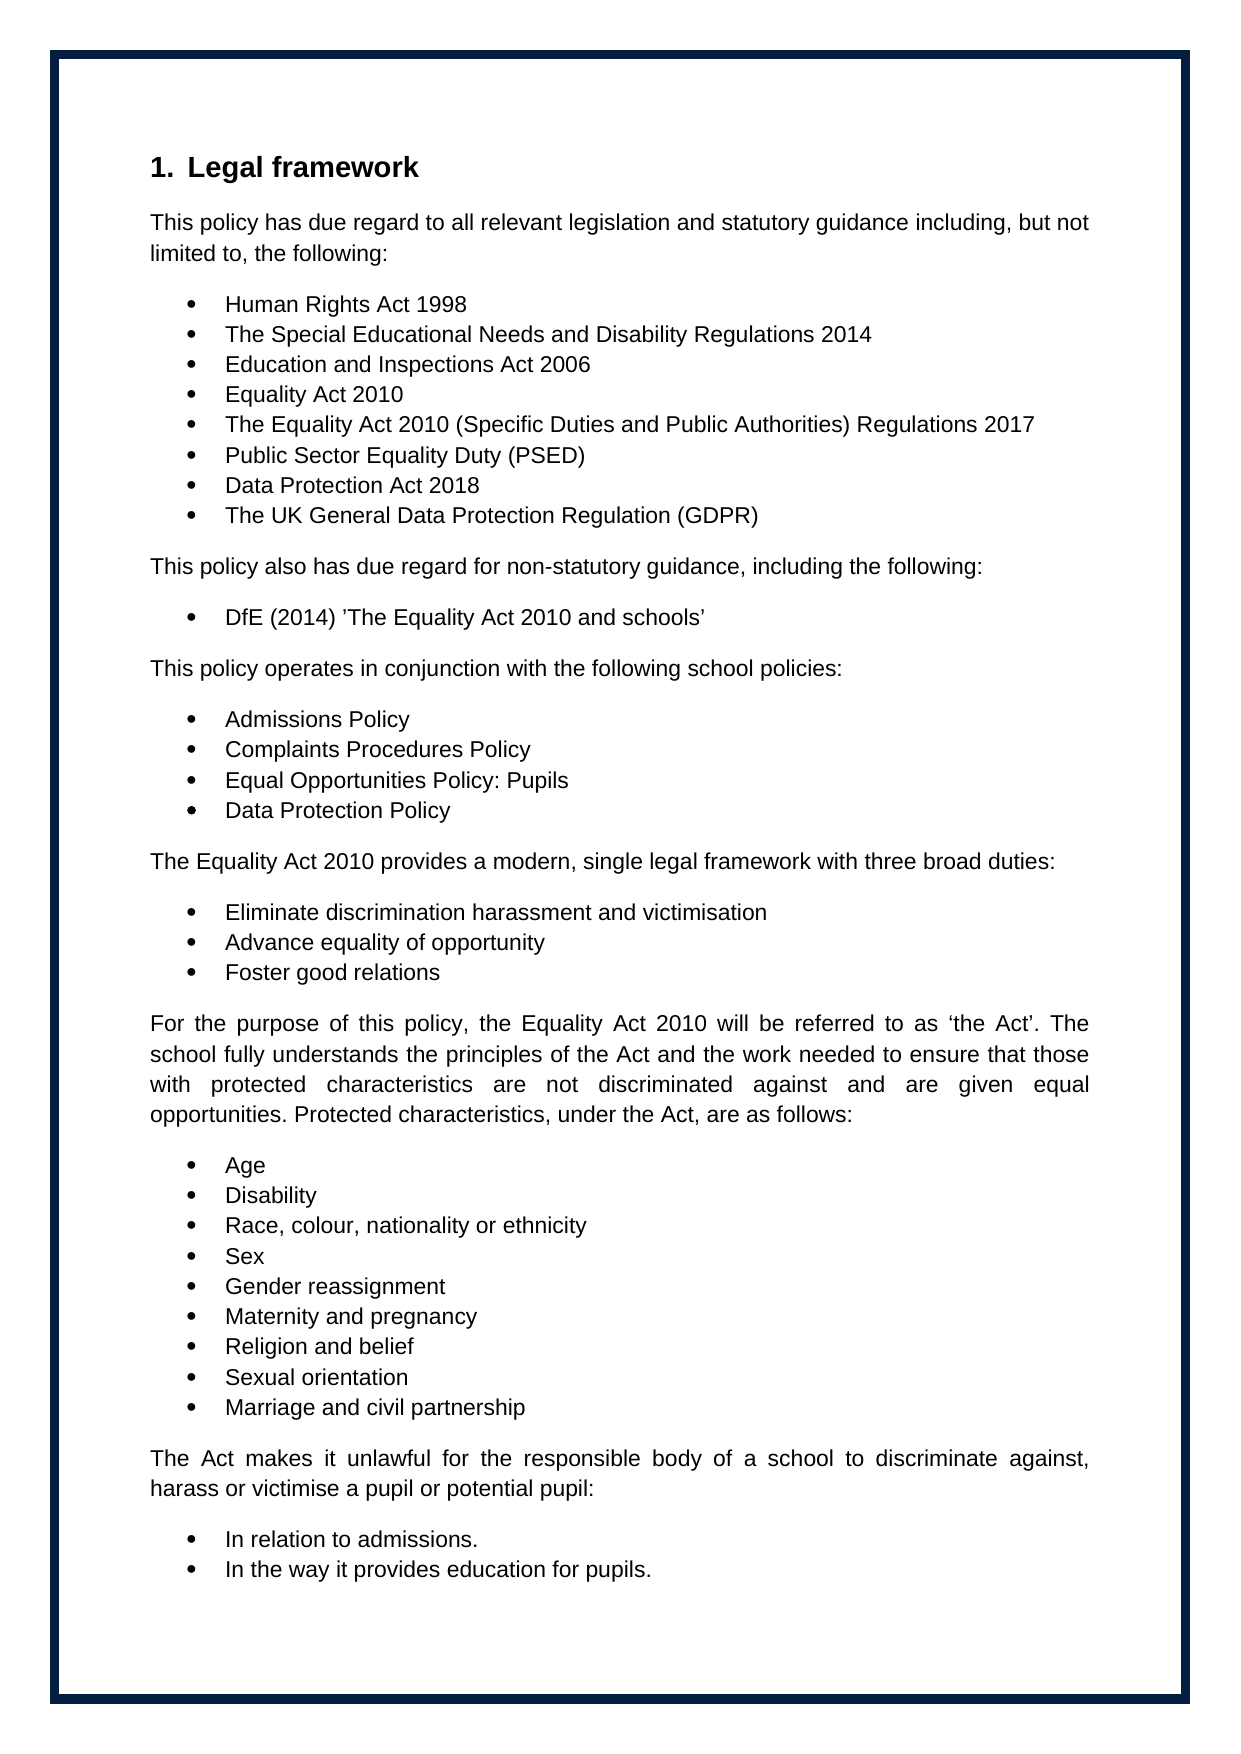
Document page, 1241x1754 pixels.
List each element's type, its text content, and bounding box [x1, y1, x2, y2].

list Gender reassignment [187, 1273, 1090, 1299]
list Public Sector Equality Duty (PSED) [187, 442, 1090, 468]
list Marriage and civil partnership [187, 1394, 1090, 1420]
text For the purpose of this policy, the Equality Act 2010 will be referred to as ‘the Act’. The school fully understands the principles of the Act and the work needed to ensure that those with protected characteristics are not discriminated against and are given equal opportunities. Protected characteristics, under the Act, are as follows: [150, 1010, 1090, 1127]
list In relation to admissions. [187, 1526, 1090, 1552]
list Religion and belief [187, 1333, 1090, 1360]
list Admissions Policy [187, 706, 1090, 733]
list Data Protection Act 2018 [187, 472, 1090, 498]
list Education and Inspections Act 2006 [187, 351, 1090, 377]
text This policy operates in conjunction with the following school policies: [150, 655, 1090, 682]
text The Equality Act 2010 provides a modern, single legal framework with three broad duties: [150, 848, 1090, 874]
list The Special Educational Needs and Disability Regulations 2014 [187, 321, 1090, 347]
text This policy has due regard to all relevant legislation and statutory guidance including, but not limited to, the following: [150, 209, 1090, 266]
list Maternity and pregnancy [187, 1303, 1090, 1329]
list Advance equality of opportunity [187, 929, 1090, 956]
list Disability [187, 1182, 1090, 1209]
subtitle Legal framework [150, 150, 1090, 183]
list Sexual orientation [187, 1363, 1090, 1390]
list Equality Act 2010 [187, 381, 1090, 408]
list DfE (2014) ’The Equality Act 2010 and schools’ [187, 604, 1090, 631]
list Foster good relations [187, 959, 1090, 986]
list The UK General Data Protection Regulation (GDPR) [187, 502, 1090, 528]
list Equal Opportunities Policy: Pupils [187, 767, 1090, 793]
list Eliminate discrimination harassment and victimisation [187, 899, 1090, 925]
list Age [187, 1152, 1090, 1178]
list Human Rights Act 1998 [187, 291, 1090, 317]
list Race, colour, nationality or ethnicity [187, 1212, 1090, 1239]
text The Act makes it unlawful for the responsible body of a school to discriminate against, harass or victimise a pupil or potential pupil: [150, 1445, 1090, 1501]
list In the way it provides education for pupils. [187, 1556, 1090, 1583]
list Data Protection Policy [187, 797, 1090, 823]
list Sex [187, 1243, 1090, 1269]
list The Equality Act 2010 (Specific Duties and Public Authorities) Regulations 2017 [187, 411, 1090, 438]
text This policy also has due regard for non-statutory guidance, including the following: [150, 553, 1090, 579]
list Complaints Procedures Policy [187, 736, 1090, 763]
